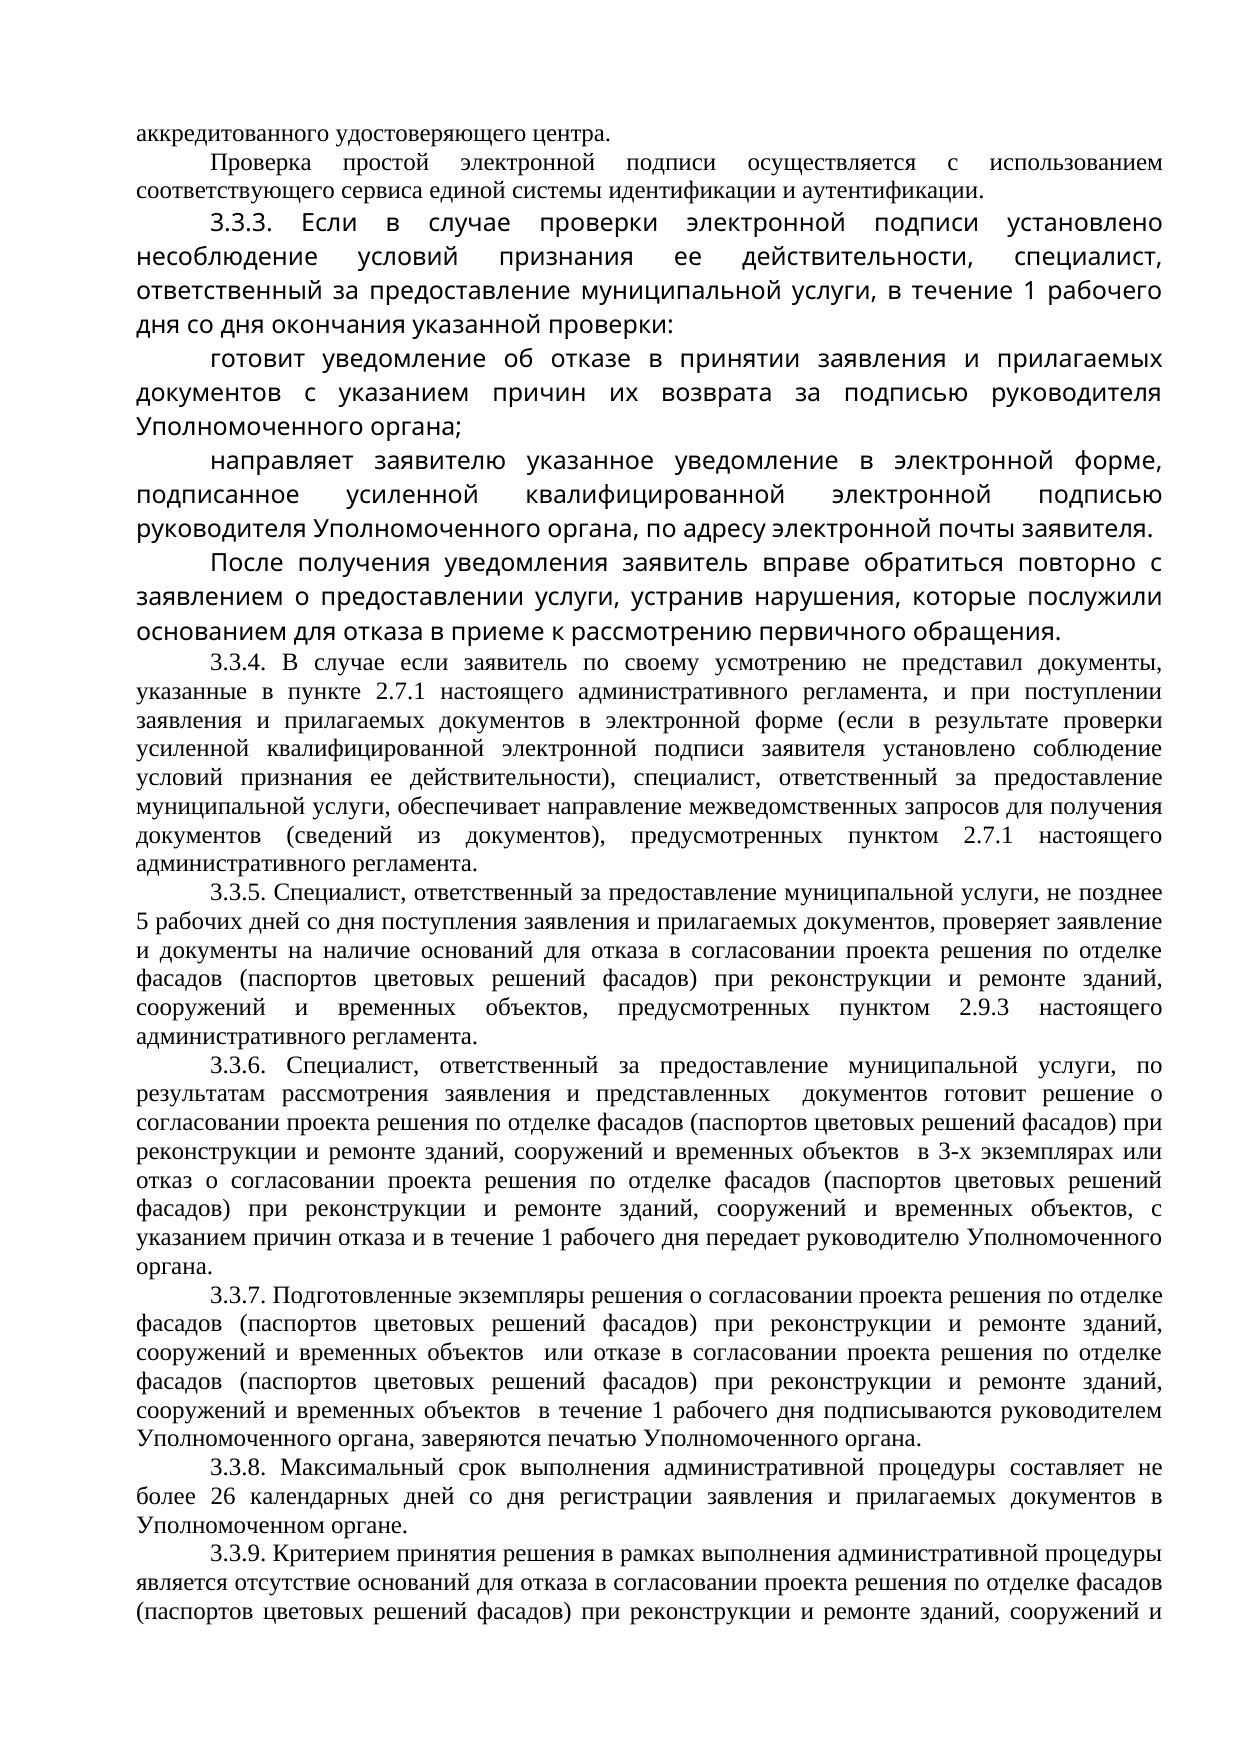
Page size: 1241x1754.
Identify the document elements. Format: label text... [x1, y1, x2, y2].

text Проверка простой электронной подписи осуществляется с использованием соответствующего сервиса единой системы идентификации и аутентификации. [136, 147, 1163, 204]
text После получения уведомления заявитель вправе обратиться повторно с заявлением о предоставлении услуги, устранив нарушения, которые послужили основанием для отказа в приеме к рассмотрению первичного обращения. [136, 545, 1163, 647]
text 3.3.7. Подготовленные экземпляры решения о согласовании проекта решения по отделке фасадов (паспортов цветовых решений фасадов) при реконструкции и ремонте зданий, сооружений и временных объектов или отказе в согласовании проекта решения по отделке фасадов (паспортов цветовых решений фасадов) при реконструкции и ремонте зданий, сооружений и временных объектов в течение 1 рабочего дня подписываются руководителем Уполномоченного органа, заверяются печатью Уполномоченного органа. [136, 1280, 1163, 1452]
text готовит уведомление об отказе в принятии заявления и прилагаемых документов с указанием причин их возврата за подписью руководителя Уполномоченного органа; [136, 341, 1163, 443]
text 3.3.4. В случае если заявитель по своему усмотрению не представил документы, указанные в пункте 2.7.1 настоящего административного регламента, и при поступлении заявления и прилагаемых документов в электронной форме (если в результате проверки усиленной квалифицированной электронной подписи заявителя установлено соблюдение условий признания ее действительности), специалист, ответственный за предоставление муниципальной услуги, обеспечивает направление межведомственных запросов для получения документов (сведений из документов), предусмотренных пунктом 2.7.1 настоящего административного регламента. [136, 647, 1163, 877]
text 3.3.5. Специалист, ответственный за предоставление муниципальной услуги, не позднее 5 рабочих дней со дня поступления заявления и прилагаемых документов, проверяет заявление и документы на наличие оснований для отказа в согласовании проекта решения по отделке фасадов (паспортов цветовых решений фасадов) при реконструкции и ремонте зданий, сооружений и временных объектов, предусмотренных пунктом 2.9.3 настоящего административного регламента. [136, 877, 1163, 1050]
text 3.3.8. Максимальный срок выполнения административной процедуры составляет не более 26 календарных дней со дня регистрации заявления и прилагаемых документов в Уполномоченном органе. [136, 1452, 1163, 1538]
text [136, 118, 1163, 147]
text 3.3.3. Если в случае проверки электронной подписи установлено несоблюдение условий признания ее действительности, специалист, ответственный за предоставление муниципальной услуги, в течение 1 рабочего дня со дня окончания указанной проверки: [136, 204, 1163, 341]
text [136, 1538, 1163, 1625]
text направляет заявителю указанное уведомление в электронной форме, подписанное усиленной квалифицированной электронной подписью руководителя Уполномоченного органа, по адресу электронной почты заявителя. [136, 443, 1163, 545]
text 3.3.6. Специалист, ответственный за предоставление муниципальной услуги, по результатам рассмотрения заявления и представленных документов готовит решение о согласовании проекта решения по отделке фасадов (паспортов цветовых решений фасадов) при реконструкции и ремонте зданий, сооружений и временных объектов в 3-х экземплярах или отказ о согласовании проекта решения по отделке фасадов (паспортов цветовых решений фасадов) при реконструкции и ремонте зданий, сооружений и временных объектов, с указанием причин отказа и в течение 1 рабочего дня передает руководителю Уполномоченного органа. [136, 1050, 1163, 1280]
